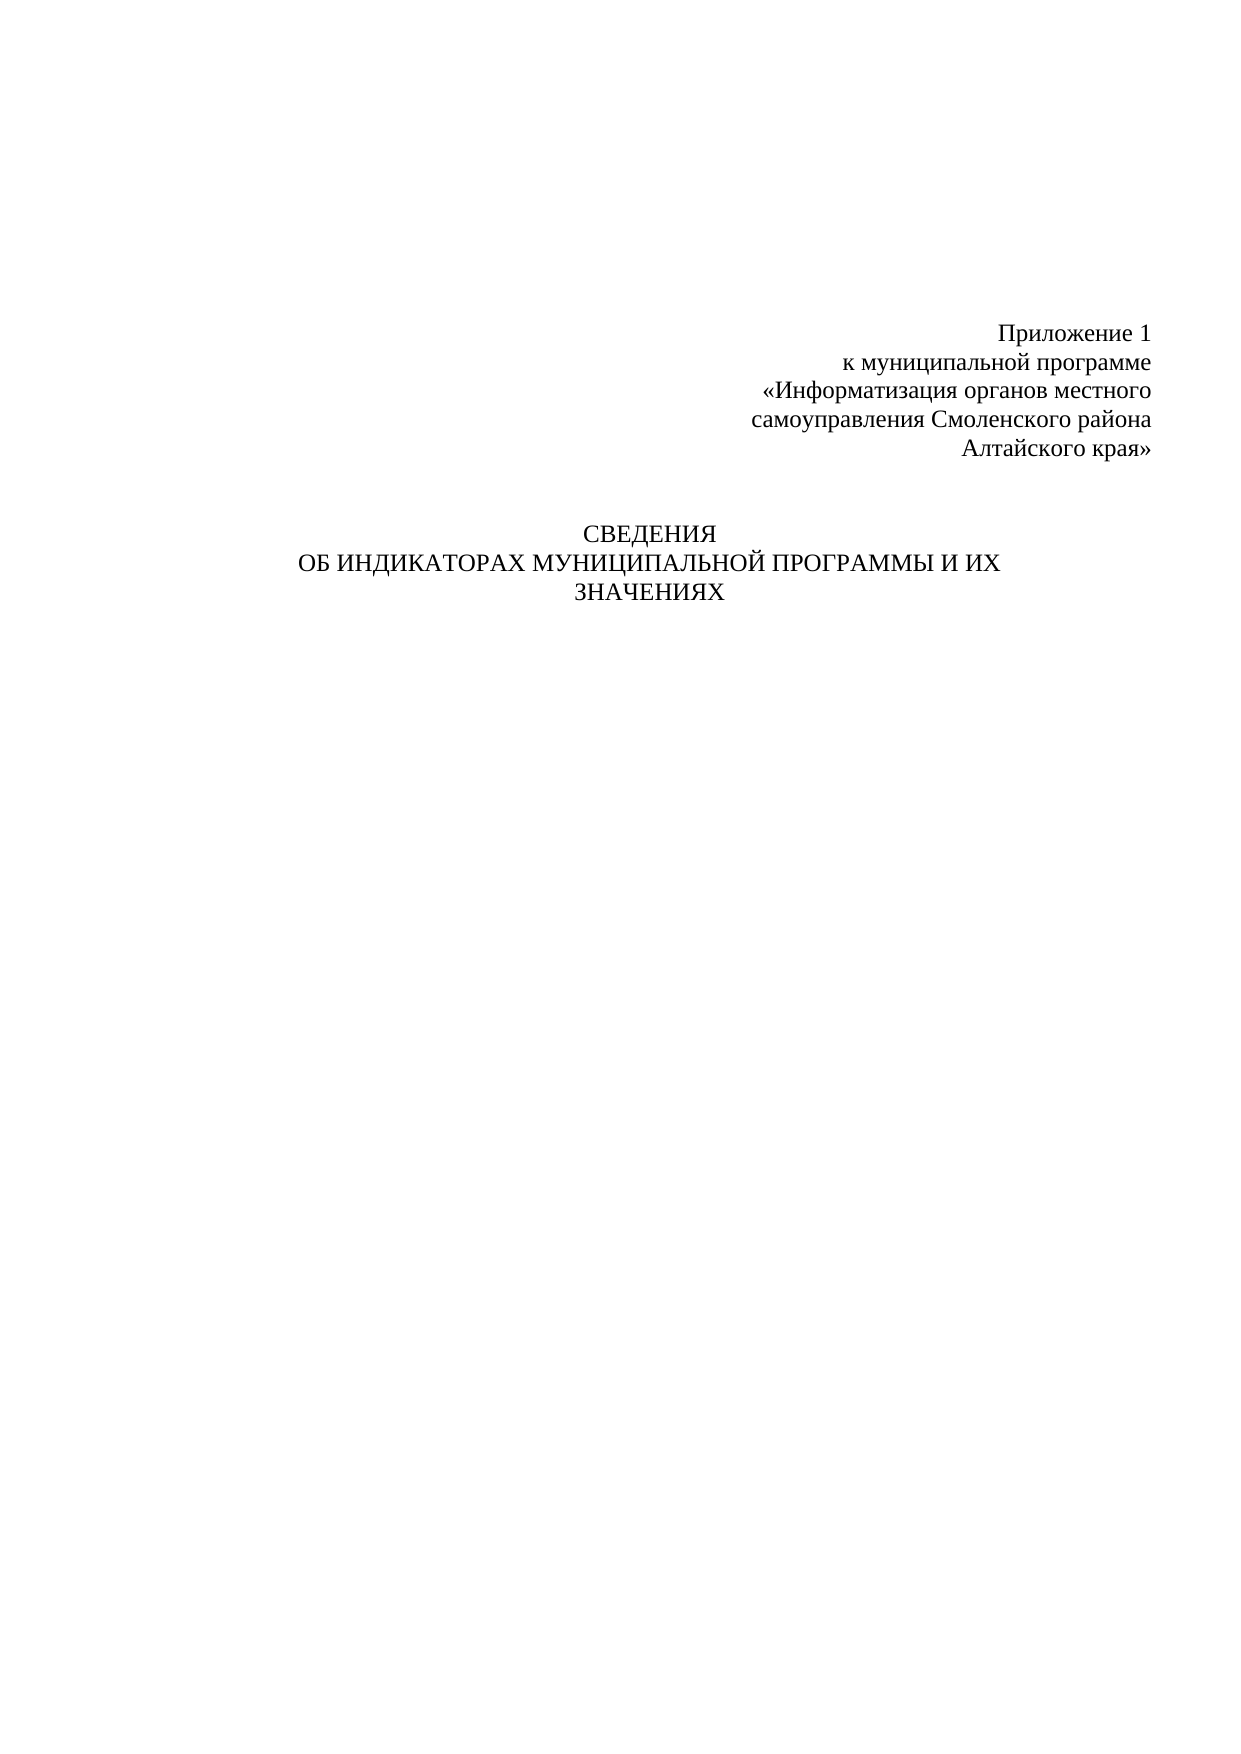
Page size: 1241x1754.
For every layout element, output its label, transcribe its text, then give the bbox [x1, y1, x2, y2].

text к муниципальной программе [148, 347, 1152, 375]
text «Информатизация органов местного [148, 375, 1152, 404]
text самоуправления Смоленского района [148, 404, 1152, 433]
text ЗНАЧЕНИЯХ [148, 577, 1152, 605]
text Алтайского края» [148, 433, 1152, 462]
text СВЕДЕНИЯ [148, 519, 1152, 548]
text ОБ ИНДИКАТОРАХ МУНИЦИПАЛЬНОЙ ПРОГРАММЫ И ИХ [148, 548, 1152, 577]
text Приложение 1 [148, 318, 1152, 347]
